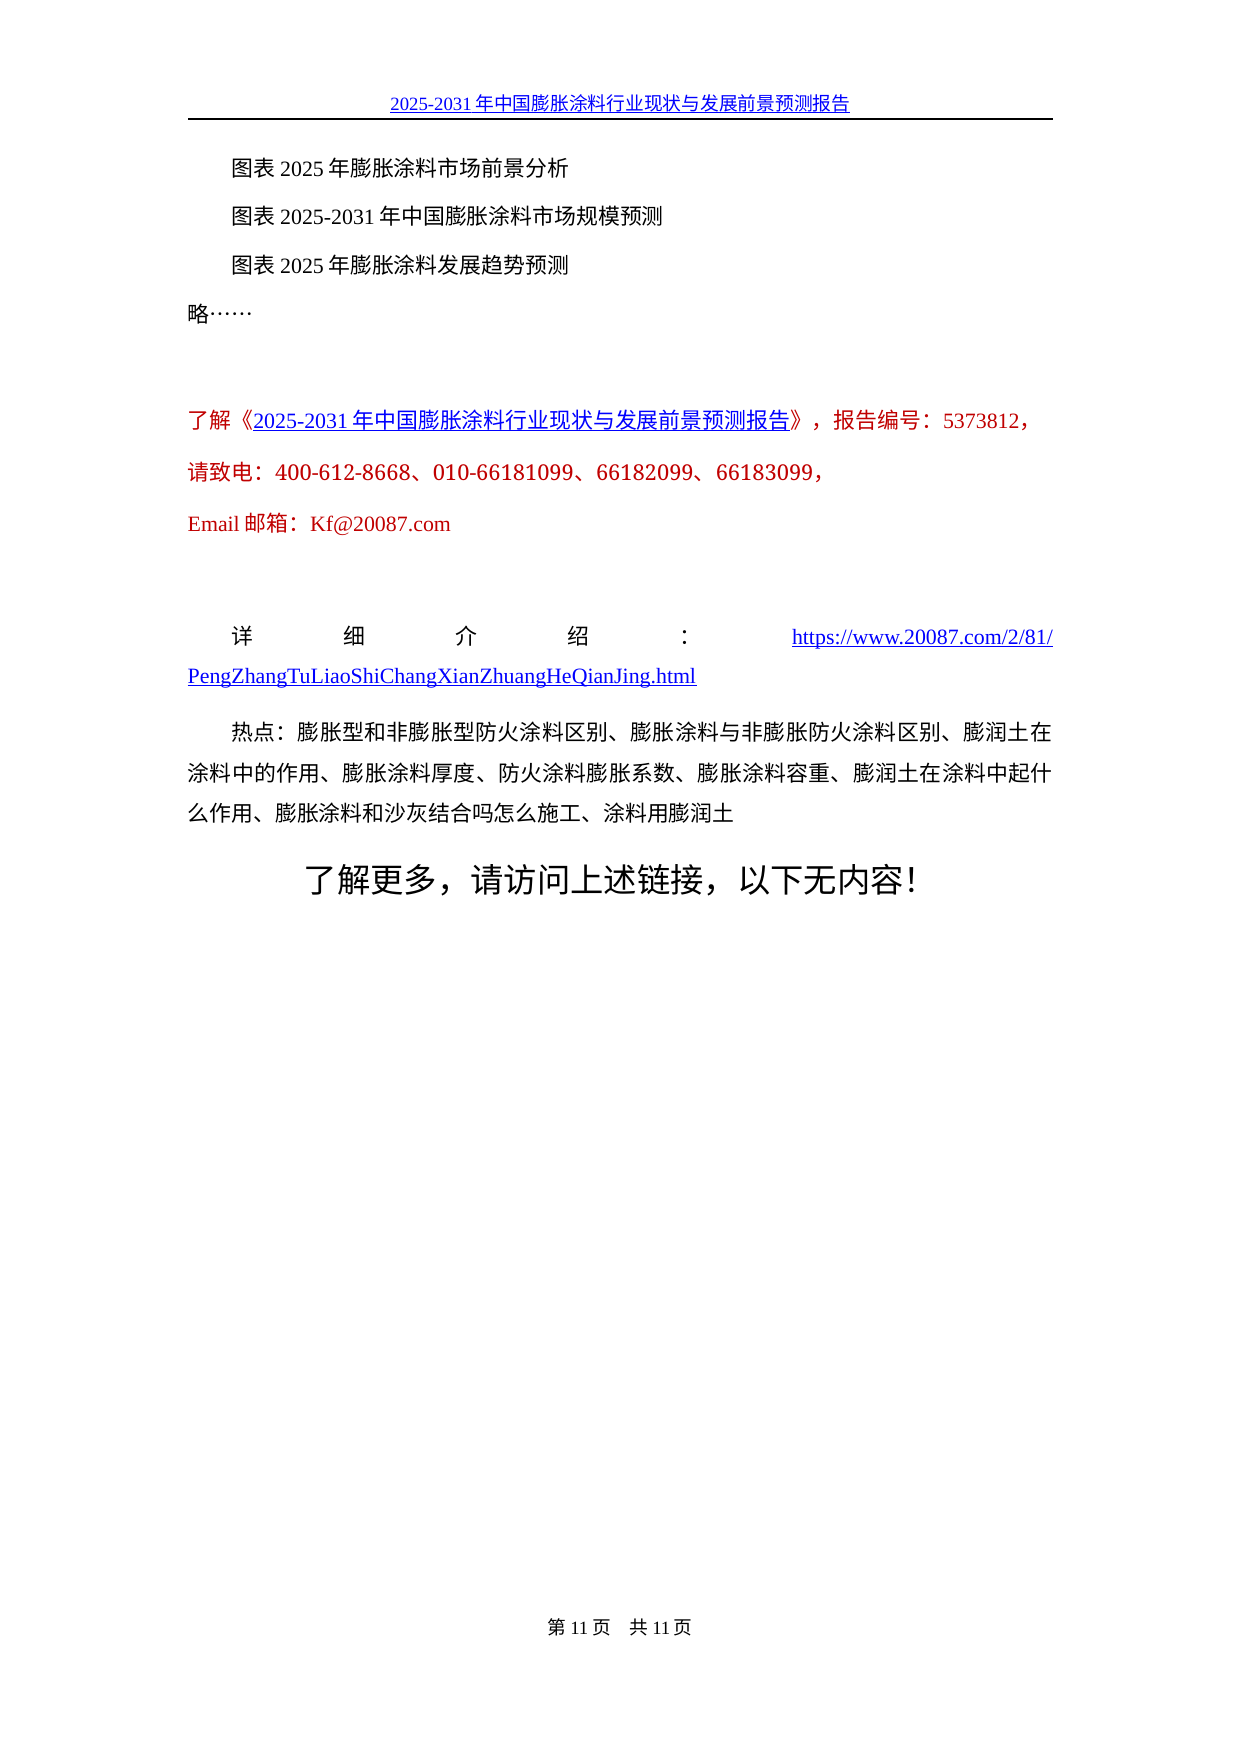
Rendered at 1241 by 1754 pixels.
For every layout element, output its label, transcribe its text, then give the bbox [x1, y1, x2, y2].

title 了解更多，请访问上述链接，以下无内容！ [187, 846, 1053, 911]
text 热点：膨胀型和非膨胀型防火涂料区别、膨胀涂料与非膨胀防火涂料区别、膨润土在涂料中的作用、膨胀涂料厚度、防火涂料膨胀系数、膨胀涂料容重、膨润土在涂料中起什么作用、膨胀涂料和沙灰结合吗怎么施工、涂料用膨润土 [187, 714, 1053, 828]
text 了解《2025-2031年中国膨胀涂料行业现状与发展前景预测报告》，报告编号：5373812， [187, 403, 1053, 435]
text 详细介绍：https://www.20087.com/2/81/PengZhangTuLiaoShiChangXianZhuangHeQianJing.html [187, 619, 1053, 692]
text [187, 150, 1053, 329]
text 请致电：400-612-8668、010-66181099、66182099、66183099， [187, 454, 1053, 487]
text Email邮箱：Kf@20087.com [187, 506, 1053, 538]
